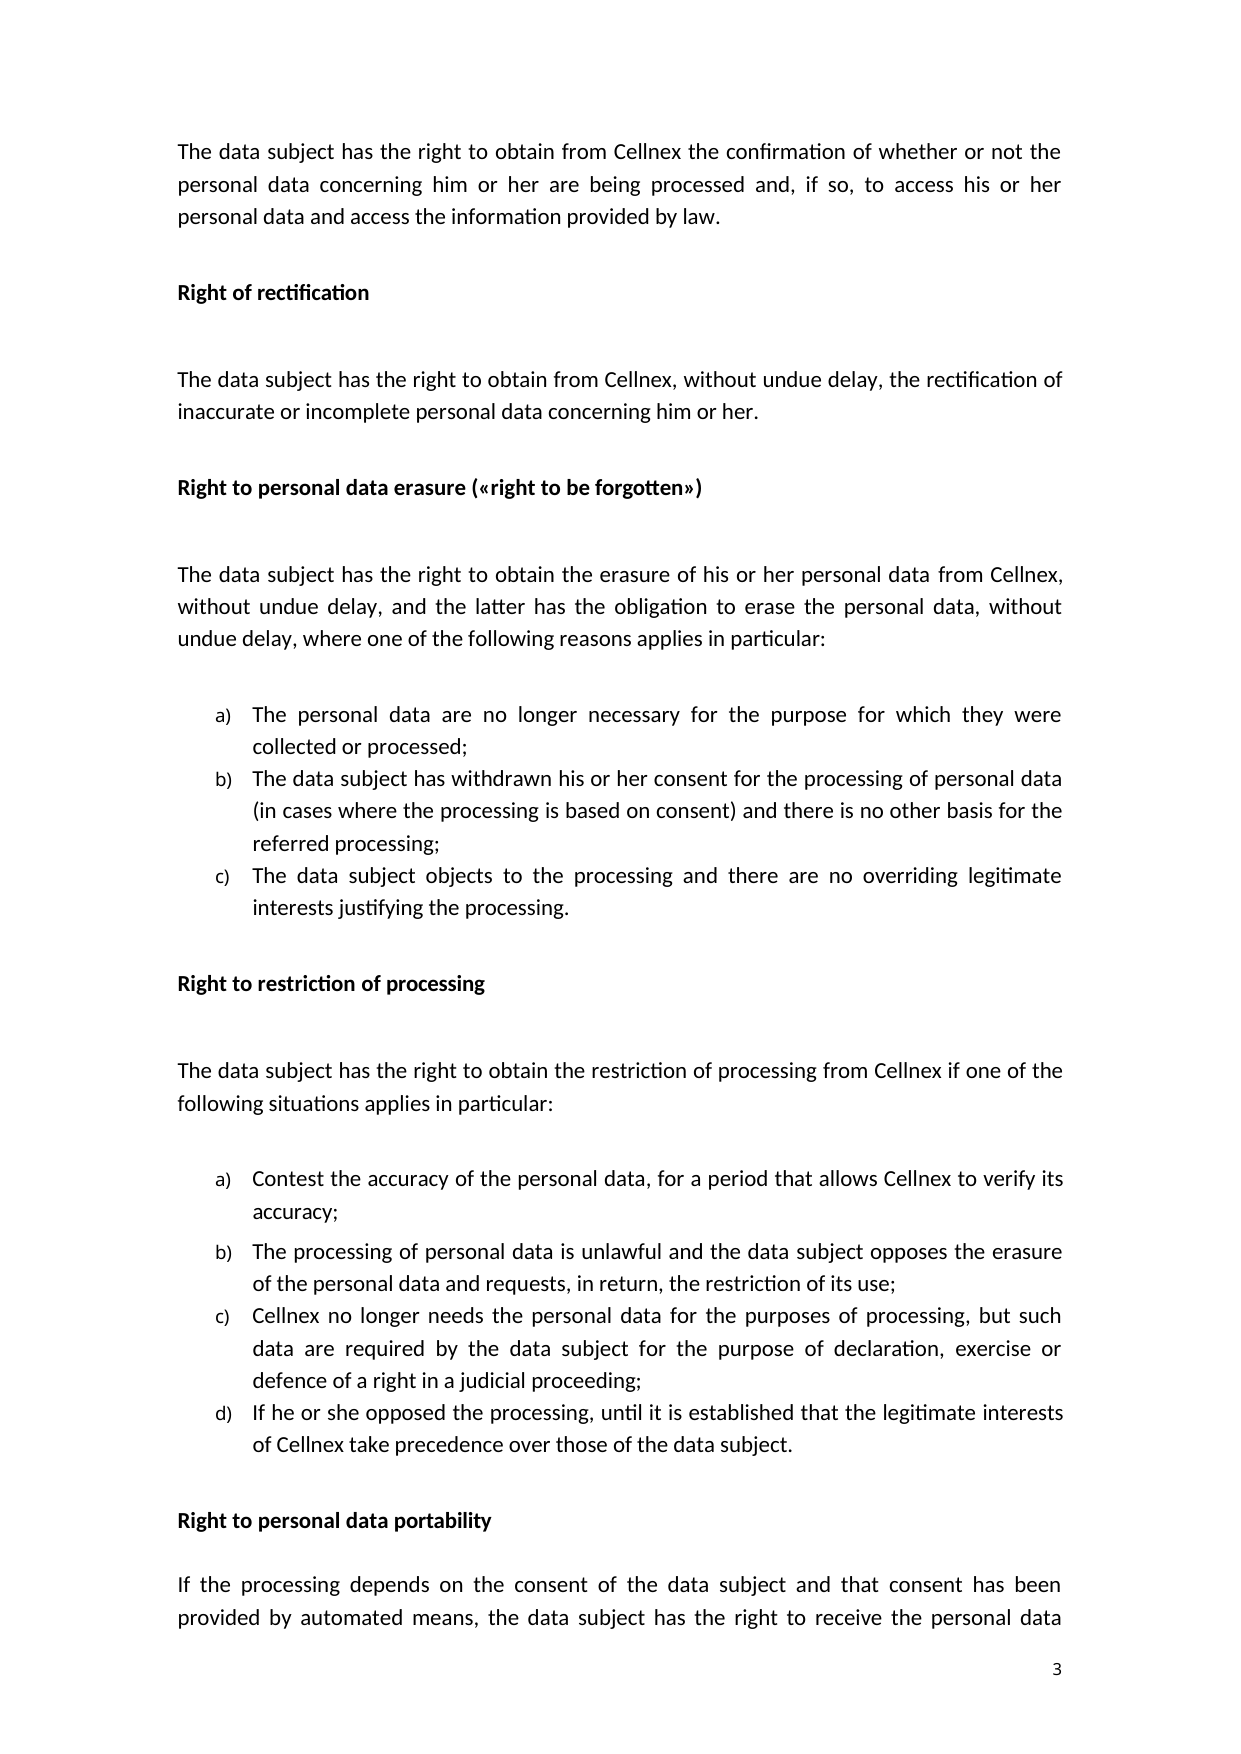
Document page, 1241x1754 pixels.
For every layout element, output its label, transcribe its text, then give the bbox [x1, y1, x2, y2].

list The data subject objects to the processing and there are no overriding legitimate interests justifying the processing. [215, 861, 1063, 921]
text The data subject has the right to obtain from Cellnex, without undue delay, the rectification of inaccurate or incomplete personal data concerning him or her. [177, 365, 1063, 425]
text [177, 1570, 1064, 1631]
list Contest the accuracy of the personal data, for a period that allows Cellnex to verify its accuracy; [215, 1164, 1064, 1225]
list If he or she opposed the processing, until it is established that the legitimate interests of Cellnex take precedence over those of the data subject. [215, 1398, 1063, 1458]
subtitle Right to personal data portability [177, 1506, 1076, 1534]
subtitle Right of rectification [177, 278, 1076, 306]
subtitle Right to personal data erasure («right to be forgotten») [177, 473, 1076, 501]
list Cellnex no longer needs the personal data for the purposes of processing, but such data are required by the data subject for the purpose of declaration, exercise or defence of a right in a judicial proceeding; [215, 1301, 1063, 1394]
list The data subject has withdrawn his or her consent for the processing of personal data (in cases where the processing is based on consent) and there is no other basis for the referred processing; [215, 764, 1063, 857]
text The data subject has the right to obtain from Cellnex the confirmation of whether or not the personal data concerning him or her are being processed and, if so, to access his or her personal data and access the information provided by law. [177, 137, 1063, 230]
text The data subject has the right to obtain the erasure of his or her personal data from Cellnex, without undue delay, and the latter has the obligation to erase the personal data, without undue delay, where one of the following reasons applies in particular: [177, 560, 1063, 652]
text The data subject has the right to obtain the restriction of processing from Cellnex if one of the following situations applies in particular: [177, 1057, 1063, 1117]
subtitle Right to restriction of processing [177, 969, 1076, 998]
list The personal data are no longer necessary for the purpose for which they were collected or processed; [215, 700, 1063, 760]
list The processing of personal data is unlawful and the data subject opposes the erasure of the personal data and requests, in return, the restriction of its use; [215, 1237, 1063, 1297]
